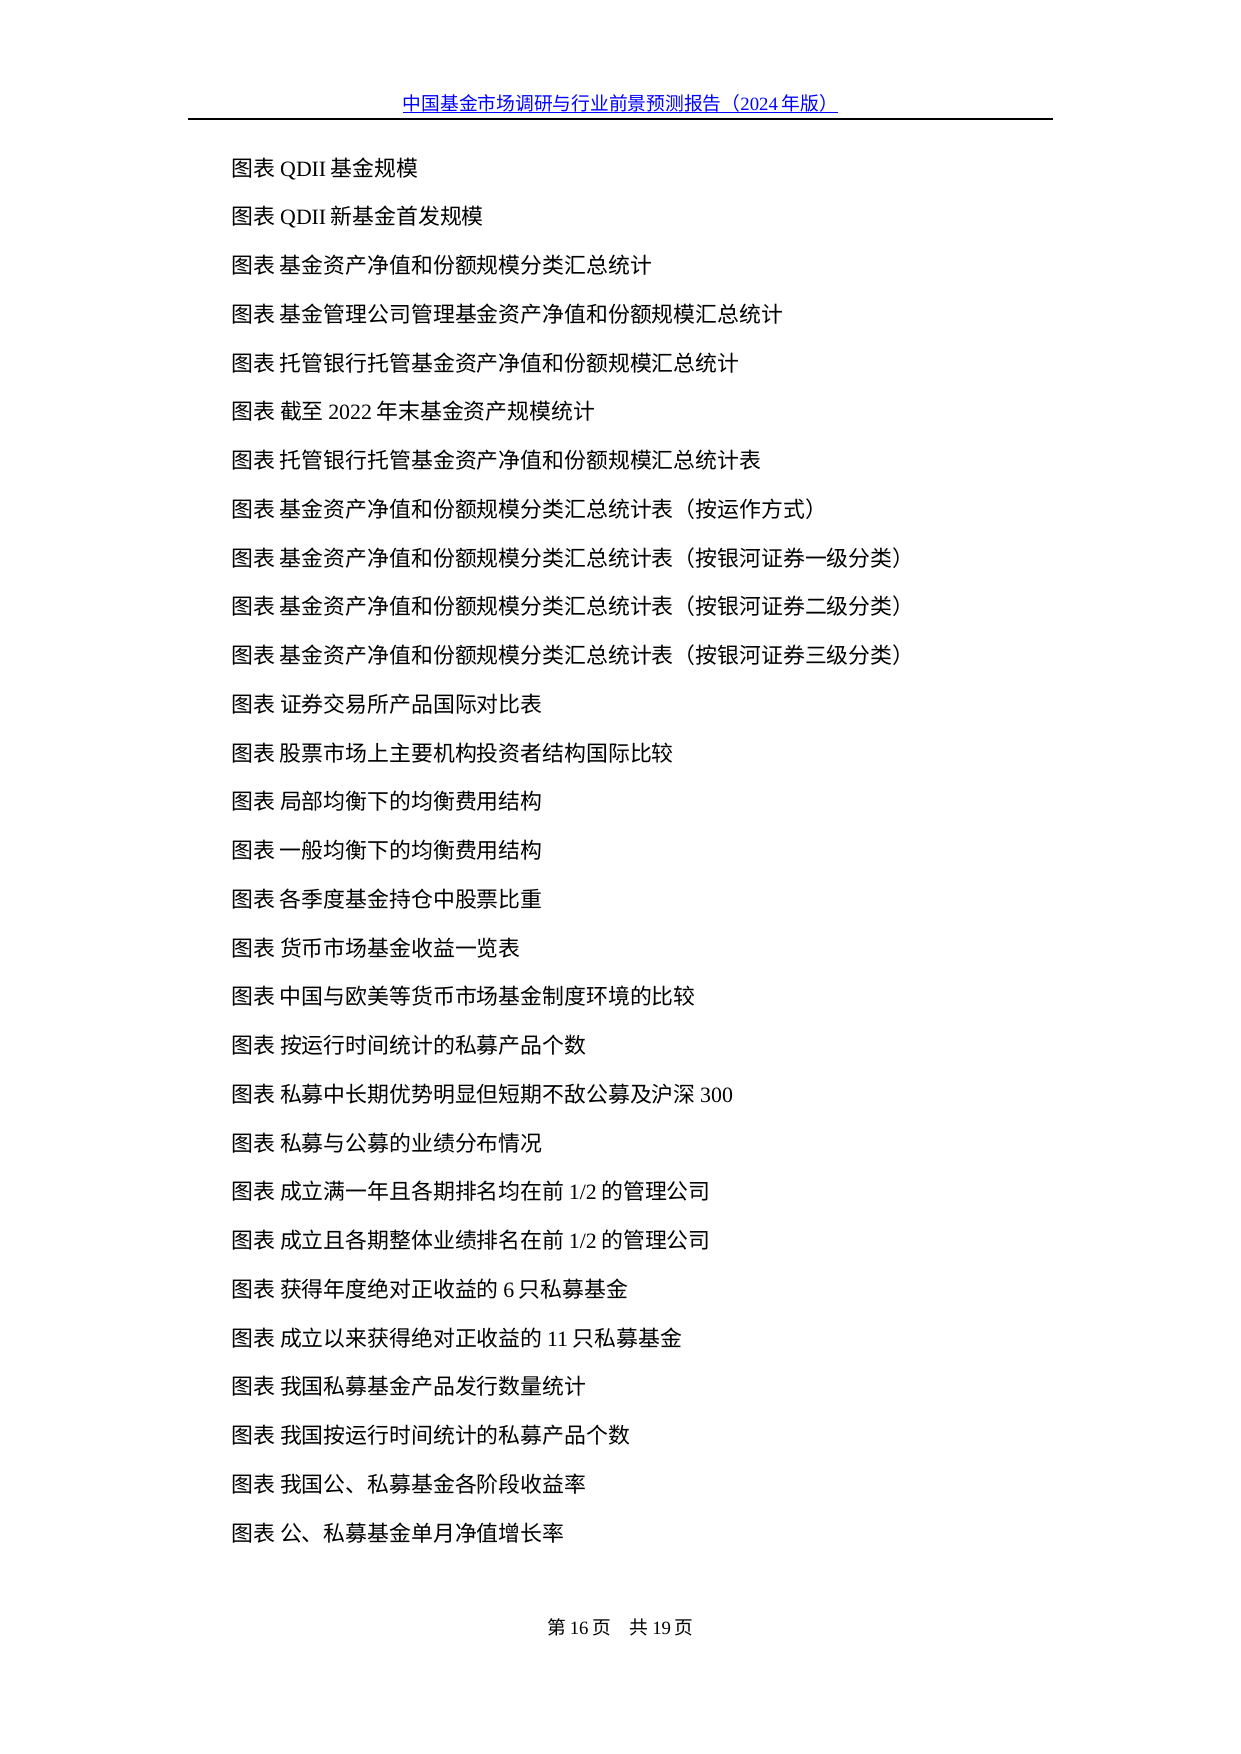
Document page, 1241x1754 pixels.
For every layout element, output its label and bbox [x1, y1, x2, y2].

text [187, 150, 1053, 1548]
